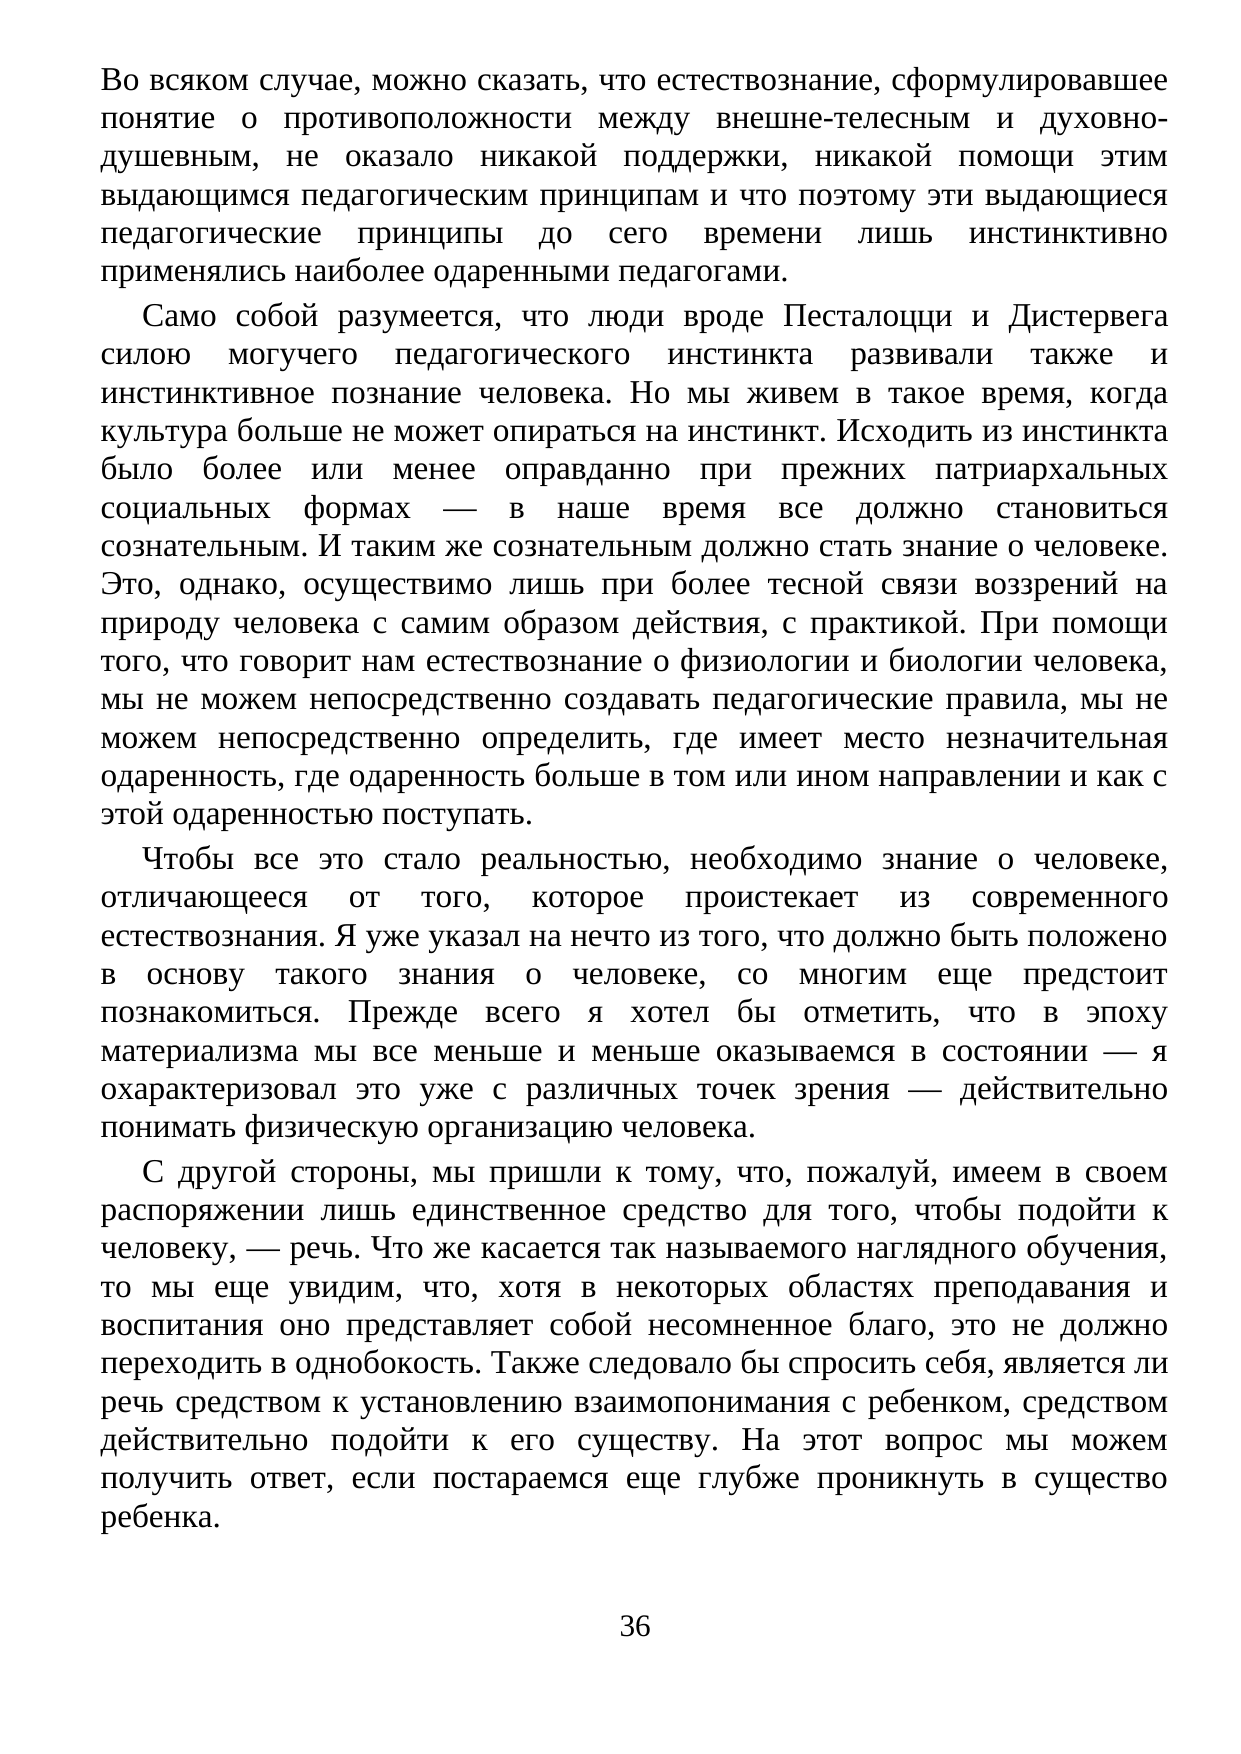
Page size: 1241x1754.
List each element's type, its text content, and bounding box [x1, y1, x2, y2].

text С другой стороны, мы пришли к тому, что, пожалуй, имеем в своем распоряжении лишь единственное средство для того, чтобы подойти к человеку, — речь. Что же касается так называемого наглядного обучения, то мы еще увидим, что, хотя в некоторых областях преподавания и воспитания оно представляет собой несомненное благо, это не должно переходить в однобокость. Также следовало бы спросить себя, является ли речь средством к установлению взаимопонимания с ребенком, средством действительно подойти к его существу. На этот вопрос мы можем получить ответ, если постараемся еще глубже проникнуть в существо ребенка. [100, 1151, 1169, 1534]
text Само собой разумеется, что люди вроде Песталоцци и Дистервега силою могучего педагогического инстинкта развивали также и инстинктивное познание человека. Но мы живем в такое время, когда культура больше не может опираться на инстинкт. Исходить из инстинкта было более или менее оправданно при прежних патриархальных социальных формах — в наше время все должно становиться сознательным. И таким же сознательным должно стать знание о человеке. Это, однако, осуществимо лишь при более тесной связи воззрений на природу человека с самим образом действия, с практикой. При помощи того, что говорит нам естествознание о физиологии и биологии человека, мы не можем непосредственно создавать педагогические правила, мы не можем непосредственно определить, где имеет место незначительная одаренность, где одаренность больше в том или ином направлении и как с этой одаренностью поступать. [100, 295, 1169, 832]
text Чтобы все это стало реальностью, необходимо знание о человеке, отличающееся от того, которое проистекает из современного естествознания. Я уже указал на нечто из того, что должно быть положено в основу такого знания о человеке, со многим еще предстоит познакомиться. Прежде всего я хотел бы отметить, что в эпоху материализма мы все меньше и меньше оказываемся в состоянии — я охарактеризовал это уже с различных точек зрения — действительно понимать физическую организацию человека. [100, 838, 1169, 1145]
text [100, 59, 1169, 289]
